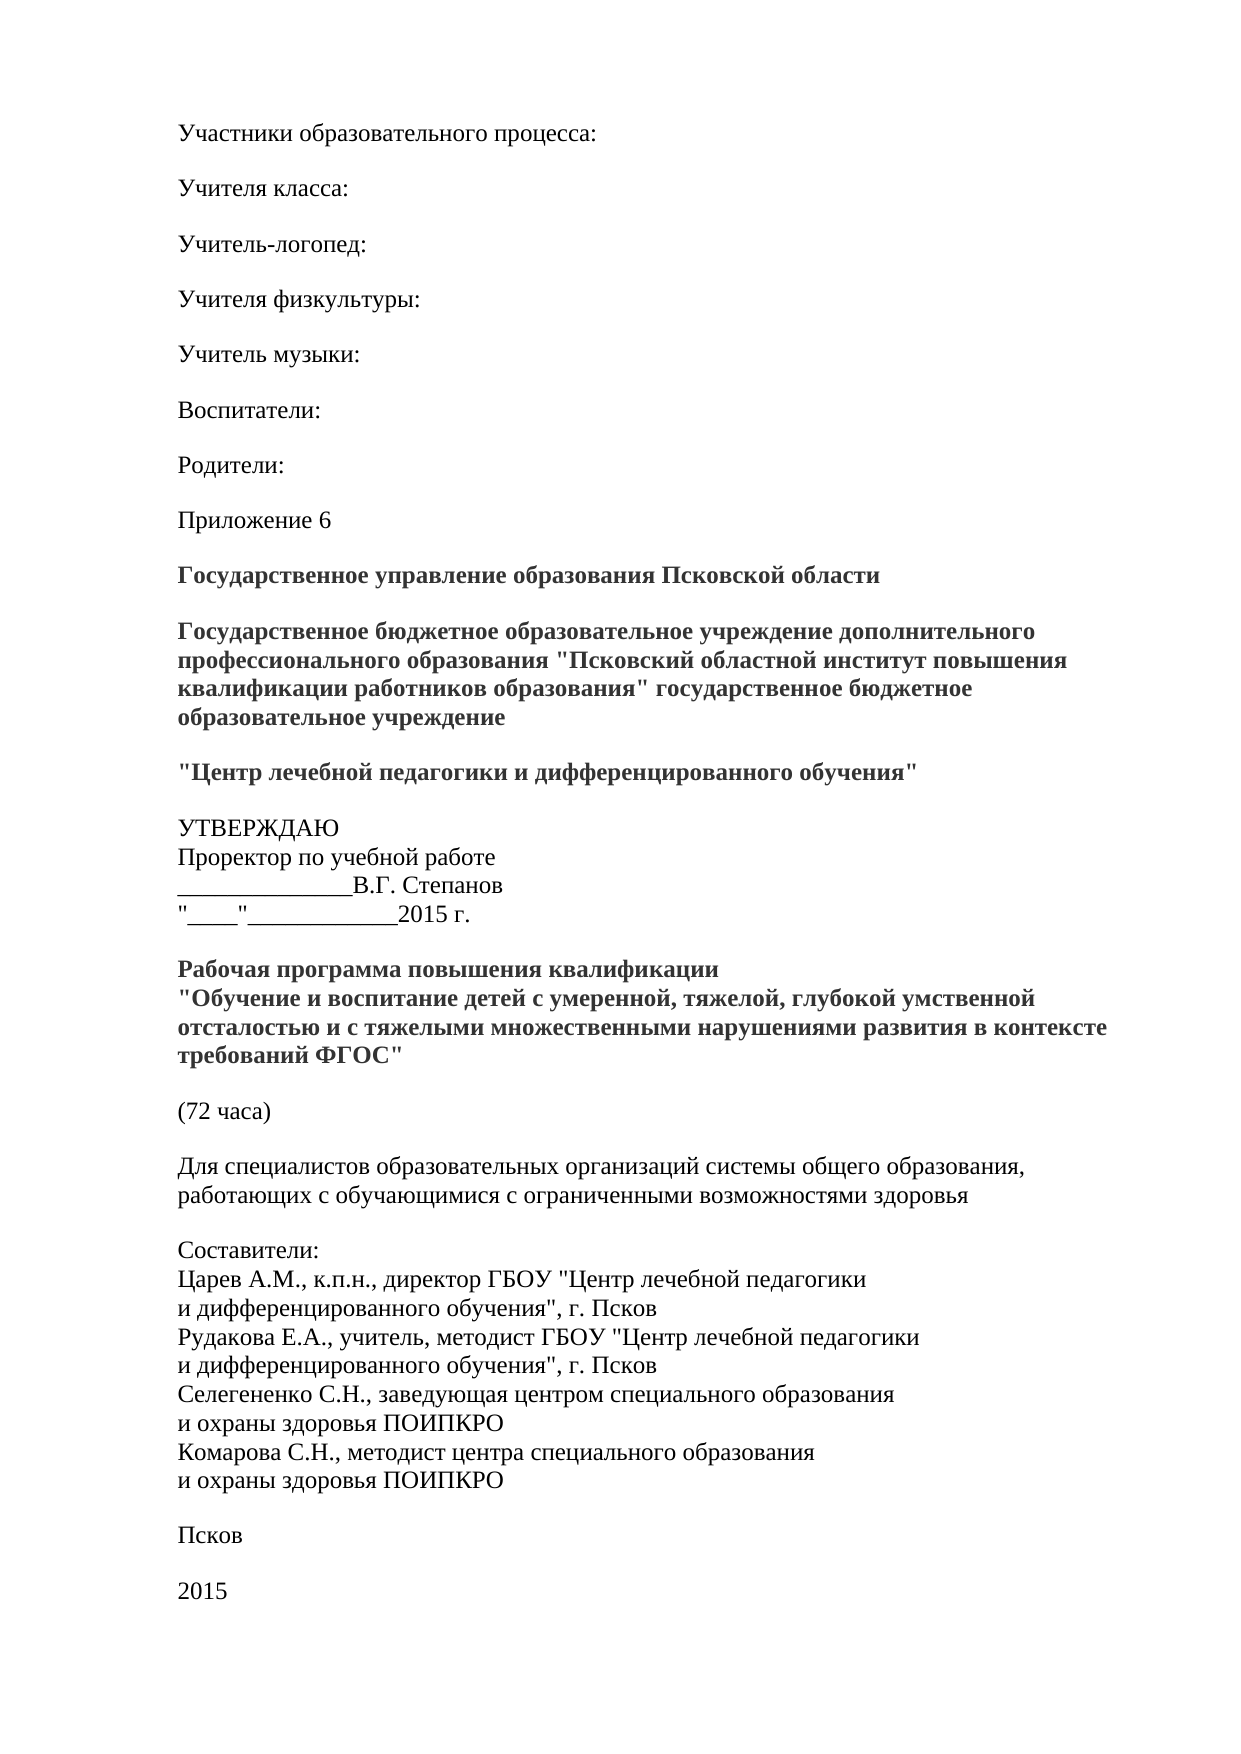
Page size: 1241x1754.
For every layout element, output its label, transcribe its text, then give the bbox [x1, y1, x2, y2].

text 2015 [177, 1576, 1152, 1605]
text Учителя физкультуры: [177, 284, 1152, 313]
text Приложение 6 [177, 505, 1152, 534]
text Учитель музыки: [177, 339, 1152, 368]
text Государственное бюджетное образовательное учреждение дополнительного профессионального образования "Псковский областной институт повышения квалификации работников образования" государственное бюджетное образовательное учреждение [177, 616, 1152, 731]
text "Центр лечебной педагогики и дифференцированного обучения" [177, 757, 1152, 786]
text Рабочая программа повышения квалификации "Обучение и воспитание детей с умеренной, тяжелой, глубокой умственной отсталостью и с тяжелыми множественными нарушениями развития в контексте требований ФГОС" [177, 954, 1152, 1069]
text Учитель-логопед: [177, 229, 1152, 257]
text Родители: [177, 450, 1152, 479]
text Государственное управление образования Псковской области [177, 561, 1152, 589]
text Псков [177, 1521, 1152, 1549]
text Воспитатели: [177, 395, 1152, 423]
text Участники образовательного процесса: [177, 118, 1152, 147]
text УТВЕРЖДАЮ Проректор по учебной работе ______________В.Г. Степанов "____"____________2015 г. [177, 813, 1152, 928]
text (72 часа) [177, 1096, 1152, 1125]
text Для специалистов образовательных организаций системы общего образования, работающих с обучающимися с ограниченными возможностями здоровья [177, 1151, 1152, 1209]
text Составители: Царев A.M., к.п.н., директор ГБОУ "Центр лечебной педагогики и дифференцированного обучения", г. Псков Рудакова Е.А., учитель, методист ГБОУ "Центр лечебной педагогики и дифференцированного обучения", г. Псков Селегененко С.Н., заведующая центром специального образования и охраны здоровья ПОИПКРО Комарова С.Н., методист центра специального образования и охраны здоровья ПОИПКРО [177, 1235, 1152, 1494]
text Учителя класса: [177, 173, 1152, 202]
